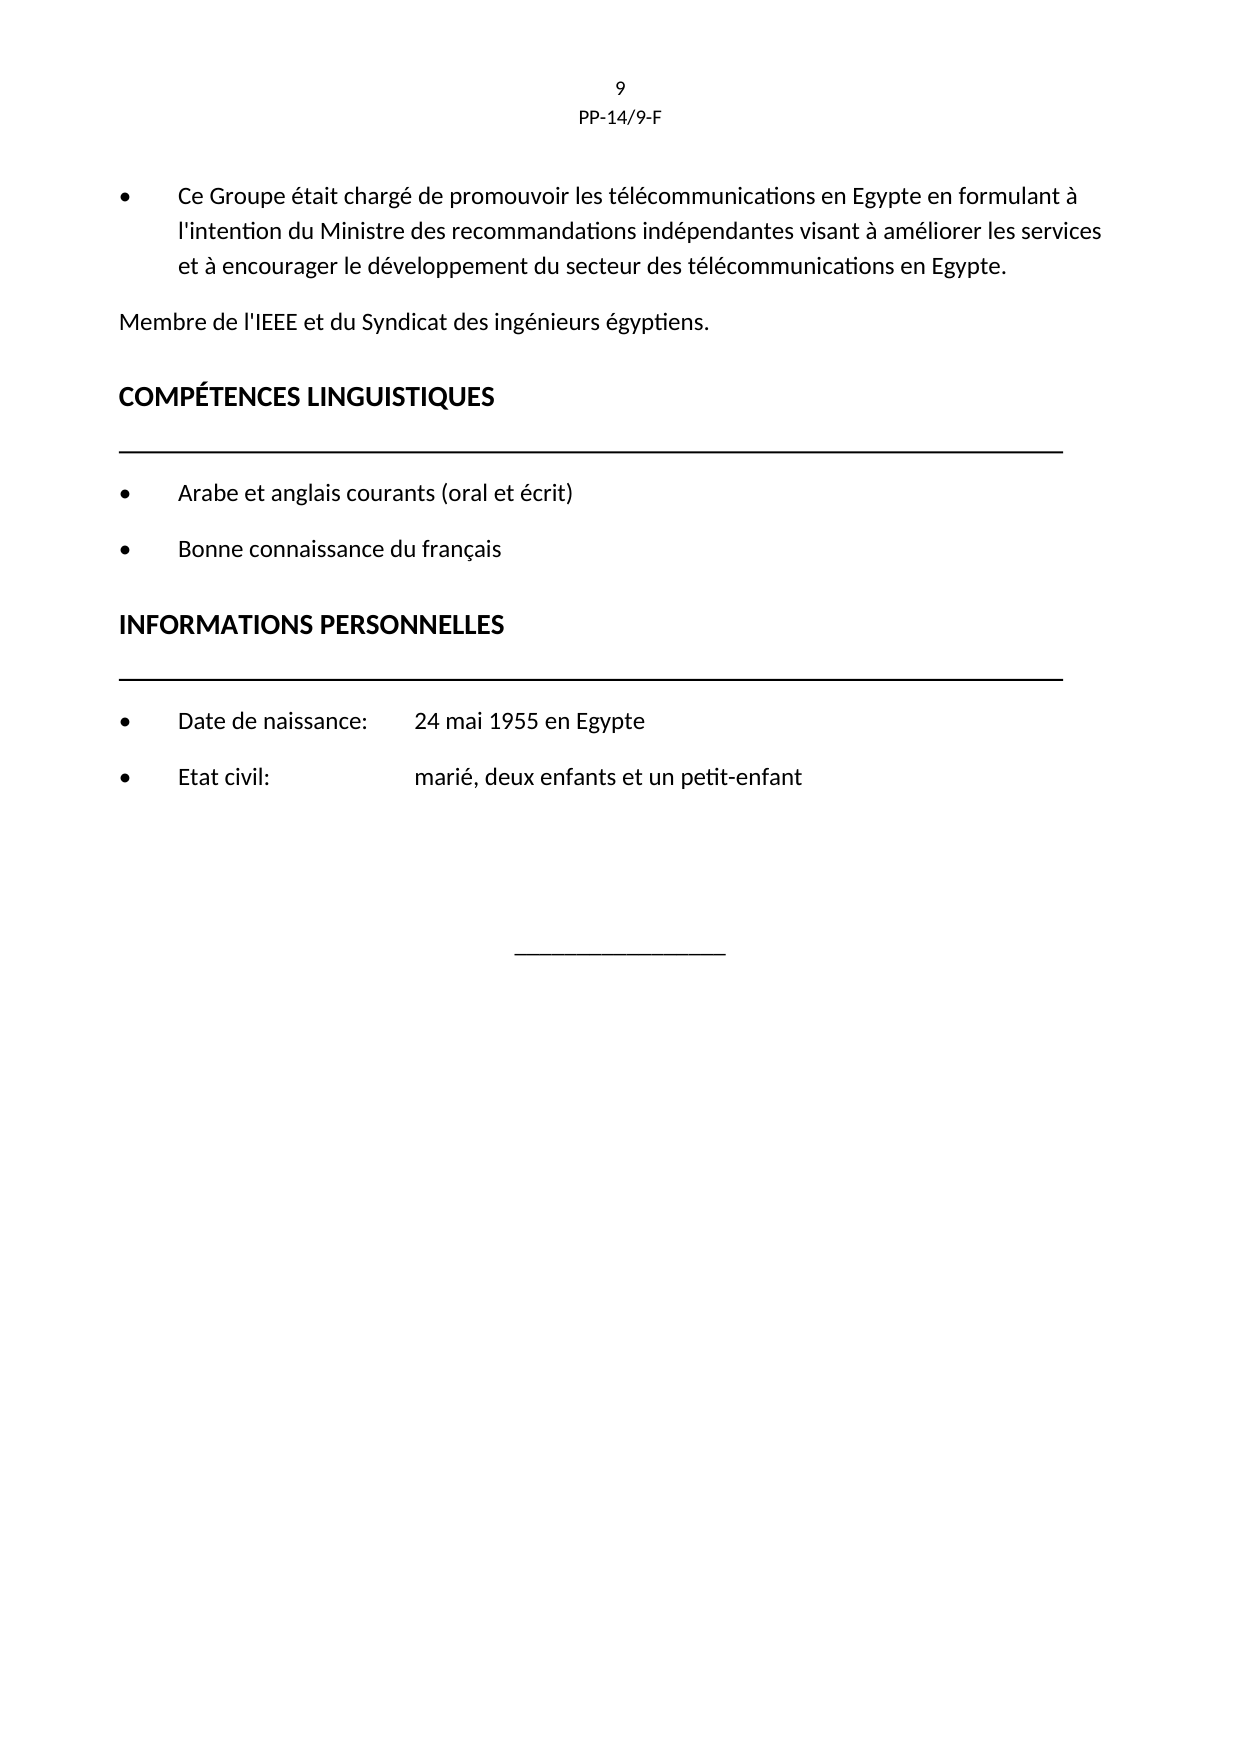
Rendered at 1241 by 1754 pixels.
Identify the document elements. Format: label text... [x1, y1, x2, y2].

text Membre de l'IEEE et du Syndicat des ingénieurs égyptiens. [119, 306, 1121, 336]
text • Bonne connaissance du français [119, 533, 1121, 564]
text • Ce Groupe était chargé de promouvoir les télécommunications en Egypte en formulant à l'intention du Ministre des recommandations indépendantes visant à améliorer les services et à encourager le développement du secteur des télécommunications en Egypte. [119, 180, 1121, 281]
text • Etat civil: marié, deux enfants et un petit-enfant [119, 761, 1121, 792]
subtitle INFORMATIONS PERSONNELLES [119, 606, 1121, 642]
text _________________ [119, 928, 1121, 959]
text • Date de naissance: 24 mai 1955 en Egypte [119, 705, 1121, 736]
subtitle COMPÉTENCES LINGUISTIQUES [119, 378, 1121, 414]
text • Arabe et anglais courants (oral et écrit) [119, 478, 1121, 508]
